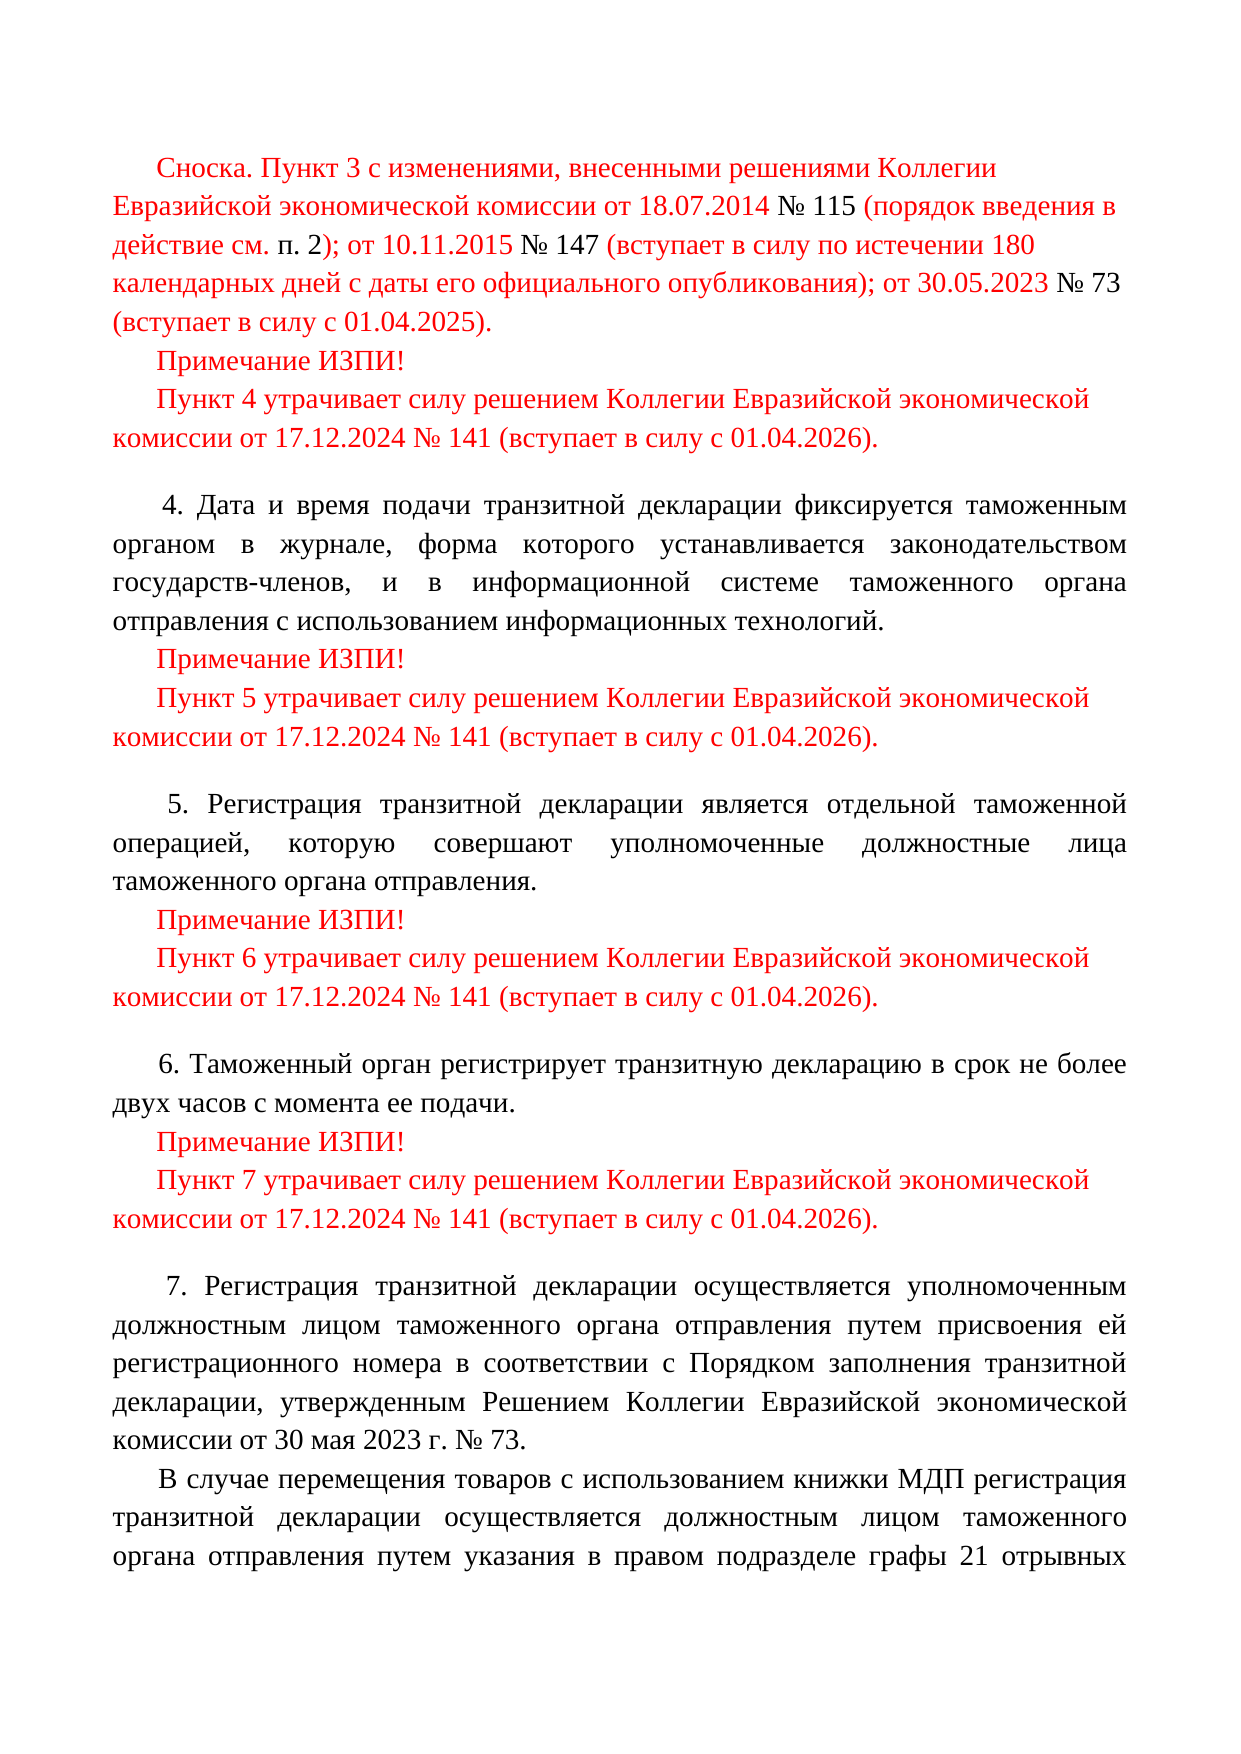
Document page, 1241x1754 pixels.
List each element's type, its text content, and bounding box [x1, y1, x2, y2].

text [112, 1461, 1128, 1572]
text Примечание ИЗПИ! Пункт 6 утрачивает силу решением Коллегии Евразийской экономической комиссии от 17.12.2024 № 141 (вступает в силу с 01.04.2026). [112, 902, 1128, 1043]
text 6. Таможенный орган регистрирует транзитную декларацию в срок не более двух часов с момента ее подачи. [112, 1047, 1128, 1119]
text Примечание ИЗПИ! Пункт 5 утрачивает силу решением Коллегии Евразийской экономической комиссии от 17.12.2024 № 141 (вступает в силу с 01.04.2026). [112, 642, 1128, 782]
text 7. Регистрация транзитной декларации осуществляется уполномоченным должностным лицом таможенного органа отправления путем присвоения ей регистрационного номера в соответствии с Порядком заполнения транзитной декларации, утвержденным Решением Коллегии Евразийской экономической комиссии от 30 мая 2023 г. № 73. [112, 1268, 1128, 1456]
text Примечание ИЗПИ! Пункт 7 утрачивает силу решением Коллегии Евразийской экономической комиссии от 17.12.2024 № 141 (вступает в силу с 01.04.2026). [112, 1124, 1128, 1264]
text 4. Дата и время подачи транзитной декларации фиксируется таможенным органом в журнале, форма которого устанавливается законодательством государств-членов, и в информационной системе таможенного органа отправления с использованием информационных технологий. [112, 487, 1128, 637]
text Сноска. Пункт 3 с изменениями, внесенными решениями Коллегии Евразийской экономической комиссии от 18.07.2014 № 115 (порядок введения в действие см. п. 2); от 10.11.2015 № 147 (вступает в силу по истечении 180 календарных дней с даты его официального опубликования); от 30.05.2023 № 73 (вступает в силу с 01.04.2025). Примечание ИЗПИ! Пункт 4 утрачивает силу решением Коллегии Евразийской экономической комиссии от 17.12.2024 № 141 (вступает в силу с 01.04.2026). [112, 150, 1128, 483]
text 5. Регистрация транзитной декларации является отдельной таможенной операцией, которую совершают уполномоченные должностные лица таможенного органа отправления. [112, 786, 1128, 897]
